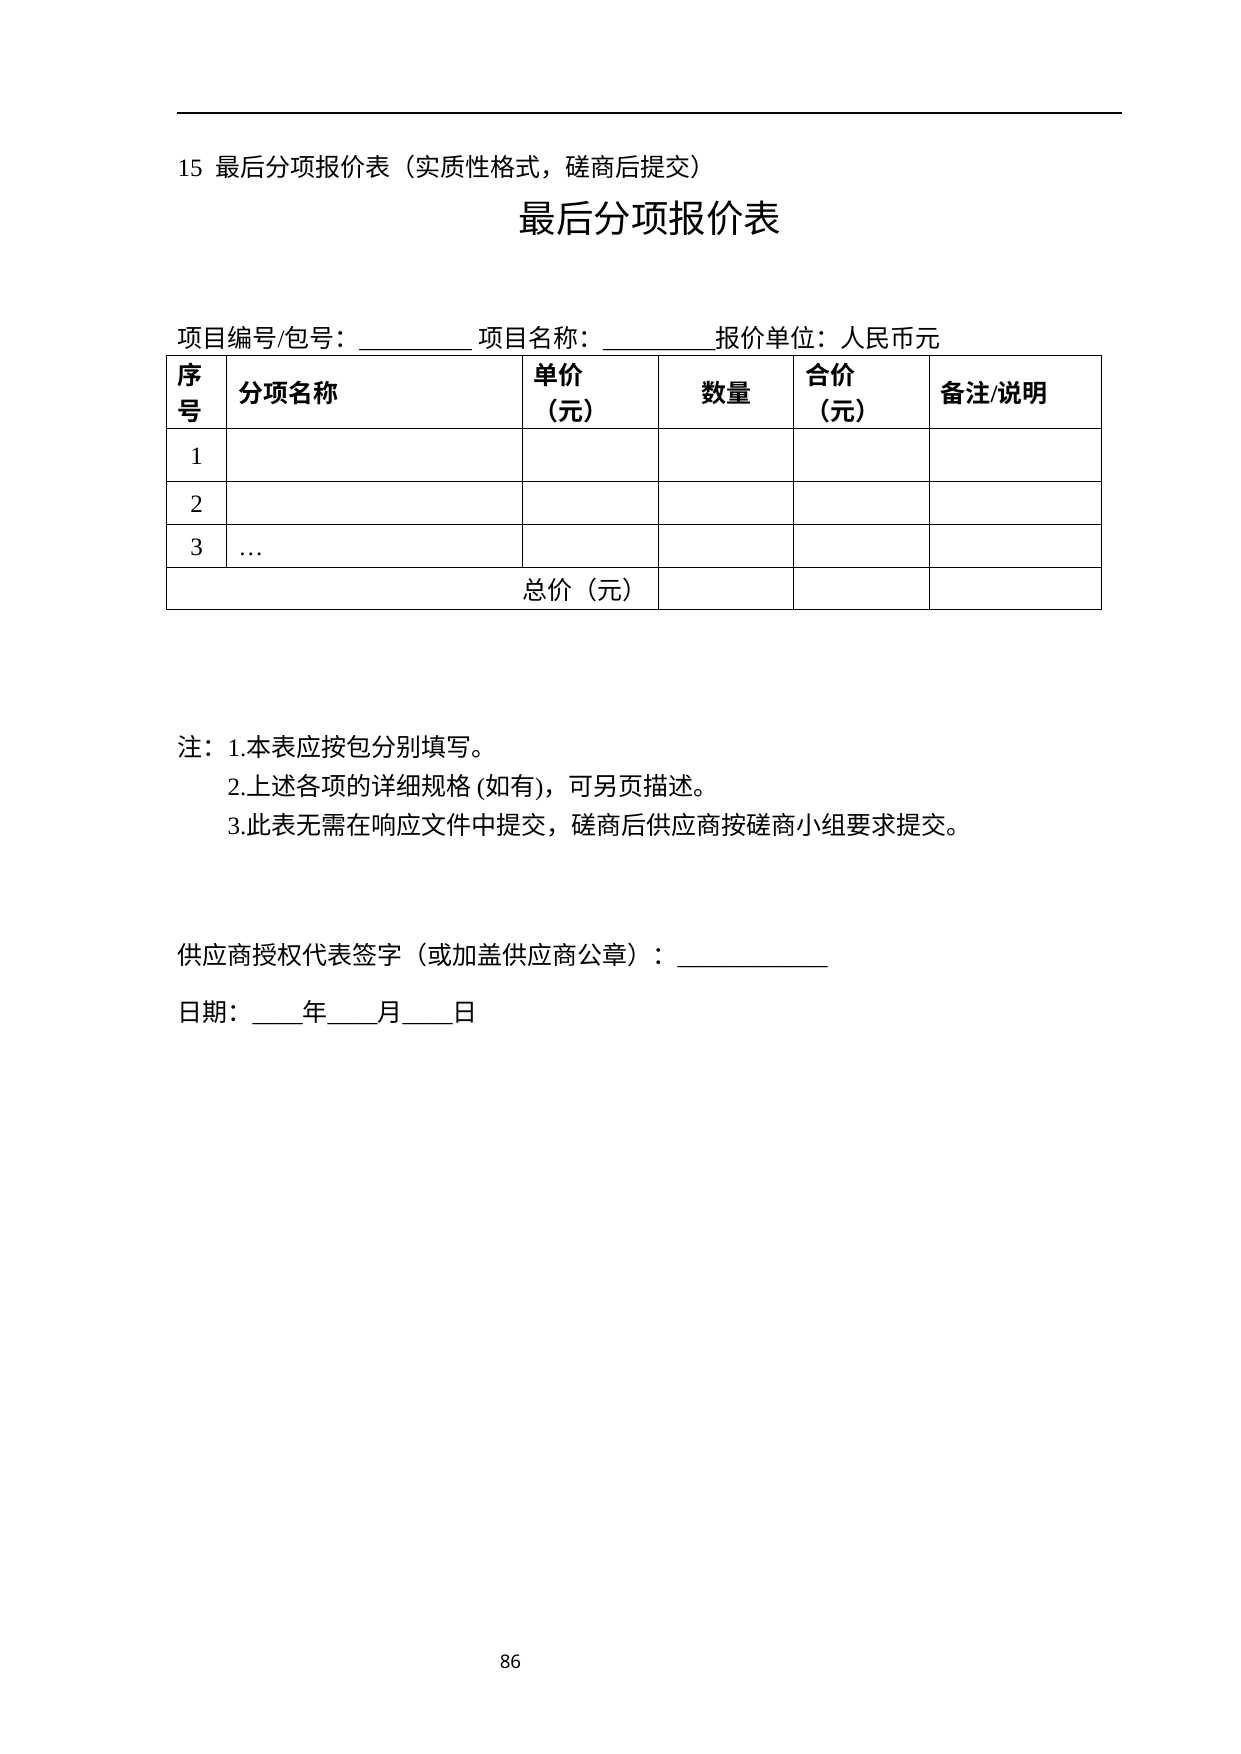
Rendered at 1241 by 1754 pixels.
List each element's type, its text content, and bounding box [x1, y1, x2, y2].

table_cell [227, 429, 522, 481]
table_header 数量 [659, 356, 793, 428]
table_header 分项名称 [227, 356, 522, 428]
table_cell 2 [167, 482, 226, 524]
table_cell [523, 525, 658, 567]
table_header 序号 [167, 356, 226, 428]
text 3.此表无需在响应文件中提交，磋商后供应商按磋商小组要求提交。 [177, 806, 1122, 842]
table_cell [930, 525, 1101, 567]
table_cell 3 [167, 525, 226, 567]
text 项目编号/包号：_________ 项目名称：_________报价单位：人民币元 [177, 318, 1122, 354]
table_cell [930, 482, 1101, 524]
table_cell [794, 568, 929, 609]
table_header 备注/说明 [930, 356, 1101, 428]
table_cell [794, 525, 929, 567]
text 注：1.本表应按包分别填写。 [177, 728, 1122, 764]
text 供应商授权代表签字（或加盖供应商公章）：____________ [177, 936, 1122, 972]
text 日期：____年____月____日 [177, 993, 1122, 1029]
text 最后分项报价表 [177, 202, 1122, 239]
table_cell [794, 482, 929, 524]
table_cell [659, 482, 793, 524]
table_cell [930, 568, 1101, 609]
table_cell [659, 429, 793, 481]
table_cell [659, 568, 793, 609]
table_cell [794, 429, 929, 481]
table_cell 总价（元） [167, 568, 658, 609]
table_cell [930, 429, 1101, 481]
table_cell [227, 482, 522, 524]
text 2.上述各项的详细规格 (如有)，可另页描述。 [177, 767, 1122, 803]
table_cell [523, 482, 658, 524]
table_cell [523, 429, 658, 481]
text 15 最后分项报价表（实质性格式，磋商后提交） [177, 148, 1122, 184]
table_header 单价（元） [523, 356, 658, 428]
table_cell … [227, 525, 522, 567]
table_cell [659, 525, 793, 567]
table_header 合价（元） [794, 356, 929, 428]
table_cell 1 [167, 429, 226, 481]
